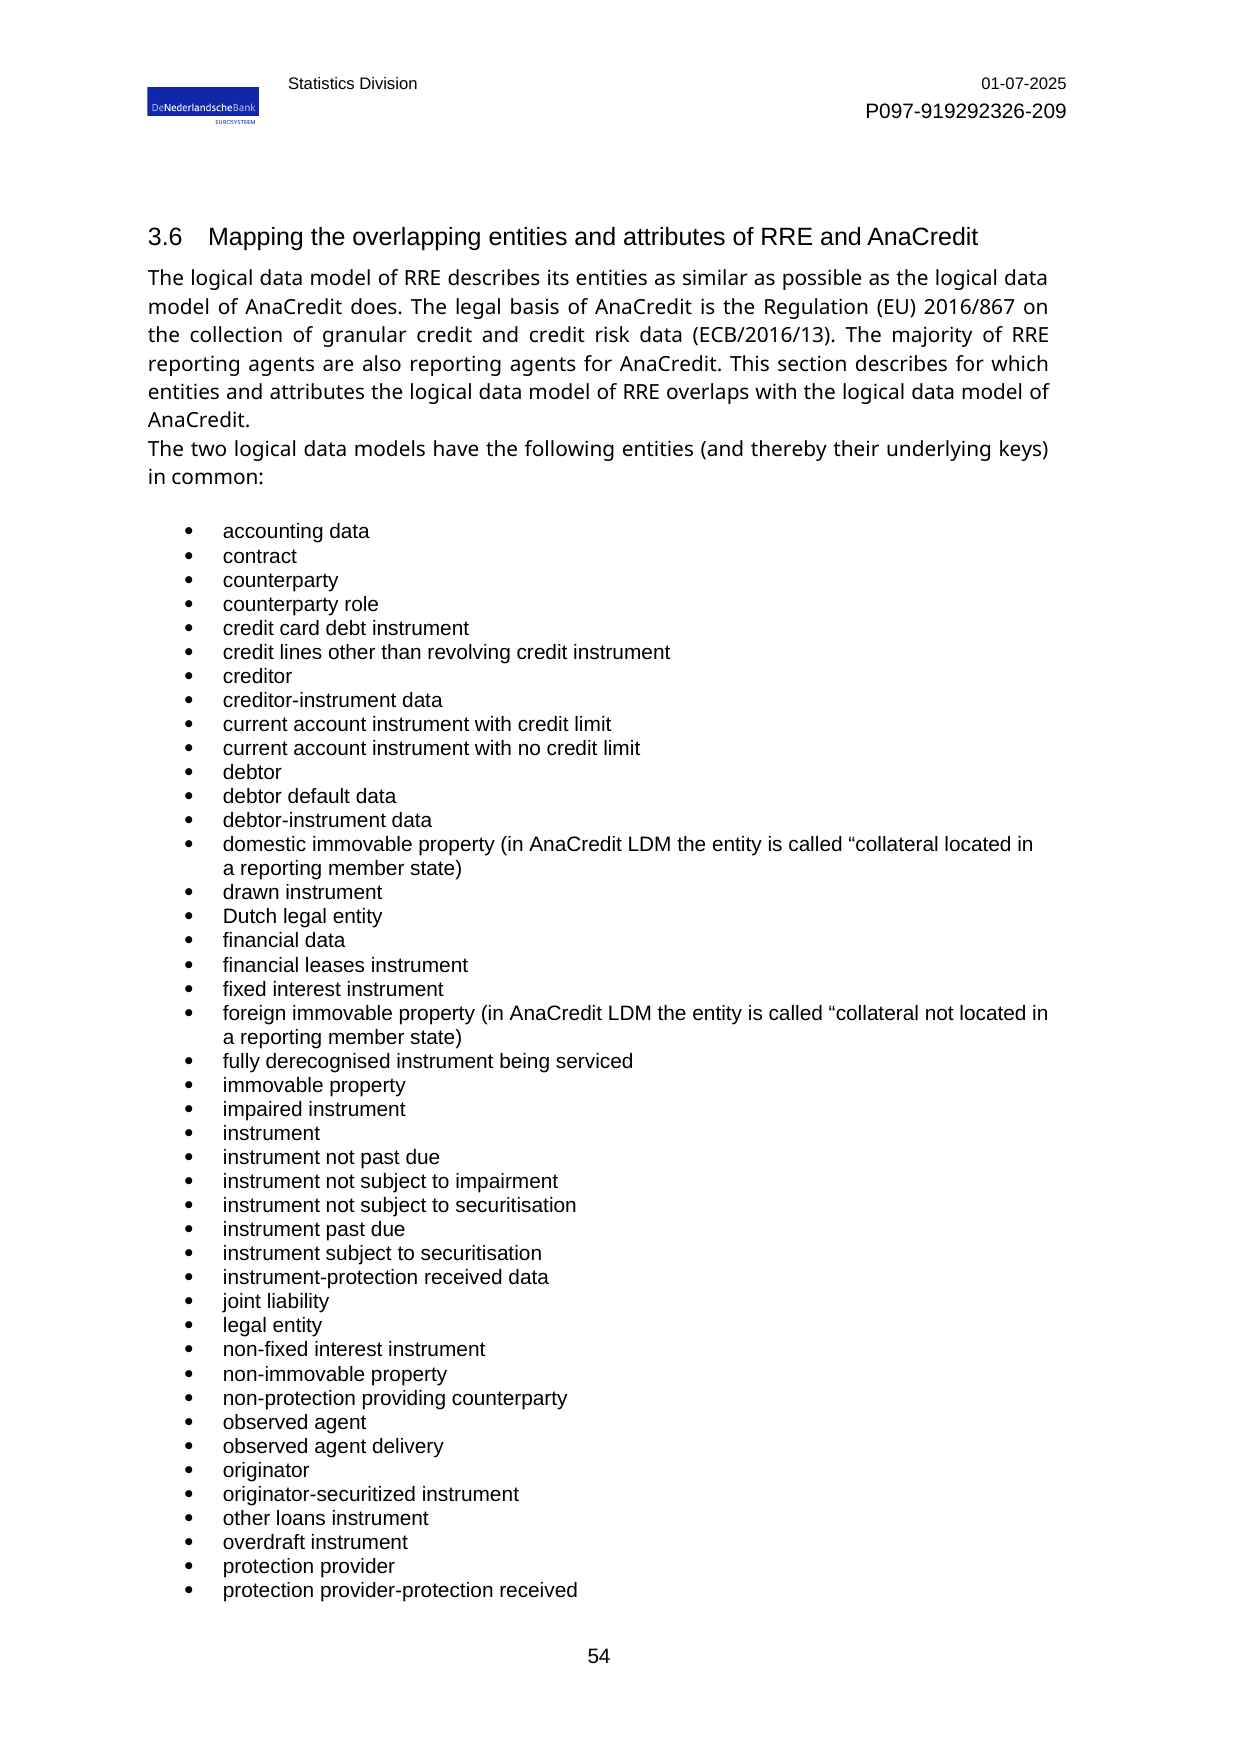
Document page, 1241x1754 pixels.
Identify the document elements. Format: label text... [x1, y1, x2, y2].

list current account instrument with no credit limit [185, 736, 1050, 760]
list originator [185, 1458, 1050, 1482]
list fully derecognised instrument being serviced [185, 1048, 1050, 1073]
list credit lines other than revolving credit instrument [185, 640, 1050, 664]
list Dutch legal entity [185, 904, 1050, 928]
list creditor-instrument data [185, 688, 1050, 712]
list instrument-protection received data [185, 1265, 1050, 1289]
list legal entity [185, 1313, 1050, 1337]
list observed agent [185, 1409, 1050, 1433]
list instrument past due [185, 1217, 1050, 1241]
list accounting data [185, 519, 1050, 543]
list non-protection providing counterparty [185, 1385, 1050, 1409]
list debtor [185, 760, 1050, 784]
list impaired instrument [185, 1097, 1050, 1121]
list instrument [185, 1121, 1050, 1145]
list contract [185, 543, 1050, 567]
list domestic immovable property (in AnaCredit LDM the entity is called “collateral located in a reporting member state) [185, 832, 1050, 880]
list fixed interest instrument [185, 976, 1050, 1001]
list drawn instrument [185, 880, 1050, 904]
list protection provider [185, 1554, 1050, 1578]
list overdraft instrument [185, 1530, 1050, 1554]
list counterparty role [185, 592, 1050, 616]
list non-immovable property [185, 1361, 1050, 1385]
list current account instrument with credit limit [185, 712, 1050, 736]
list instrument subject to securitisation [185, 1241, 1050, 1265]
list debtor default data [185, 784, 1050, 808]
subtitle Mapping the overlapping entities and attributes of RRE and AnaCredit [148, 222, 1050, 251]
picture [147, 87, 259, 124]
list instrument not subject to securitisation [185, 1193, 1050, 1217]
list financial data [185, 928, 1050, 952]
list observed agent delivery [185, 1433, 1050, 1458]
list counterparty [185, 567, 1050, 592]
text The logical data model of RRE describes its entities as similar as possible as the logical data model of AnaCredit does. The legal basis of AnaCredit is the Regulation (EU) 2016/867 on the collection of granular credit and credit risk data (ECB/2016/13). The majority of RRE reporting agents are also reporting agents for AnaCredit. This section describes for which entities and attributes the logical data model of RRE overlaps with the logical data model of AnaCredit. [148, 263, 1050, 434]
list protection provider-protection received [185, 1578, 1050, 1602]
list instrument not past due [185, 1145, 1050, 1169]
list creditor [185, 664, 1050, 688]
list financial leases instrument [185, 952, 1050, 976]
list originator-securitized instrument [185, 1482, 1050, 1506]
list debtor-instrument data [185, 808, 1050, 832]
list instrument not subject to impairment [185, 1169, 1050, 1193]
list immovable property [185, 1073, 1050, 1097]
list other loans instrument [185, 1506, 1050, 1530]
list joint liability [185, 1289, 1050, 1313]
text The two logical data models have the following entities (and thereby their underlying keys) in common: [148, 434, 1050, 491]
list credit card debt instrument [185, 616, 1050, 640]
list non-fixed interest instrument [185, 1337, 1050, 1361]
list foreign immovable property (in AnaCredit LDM the entity is called “collateral not located in a reporting member state) [185, 1001, 1050, 1048]
